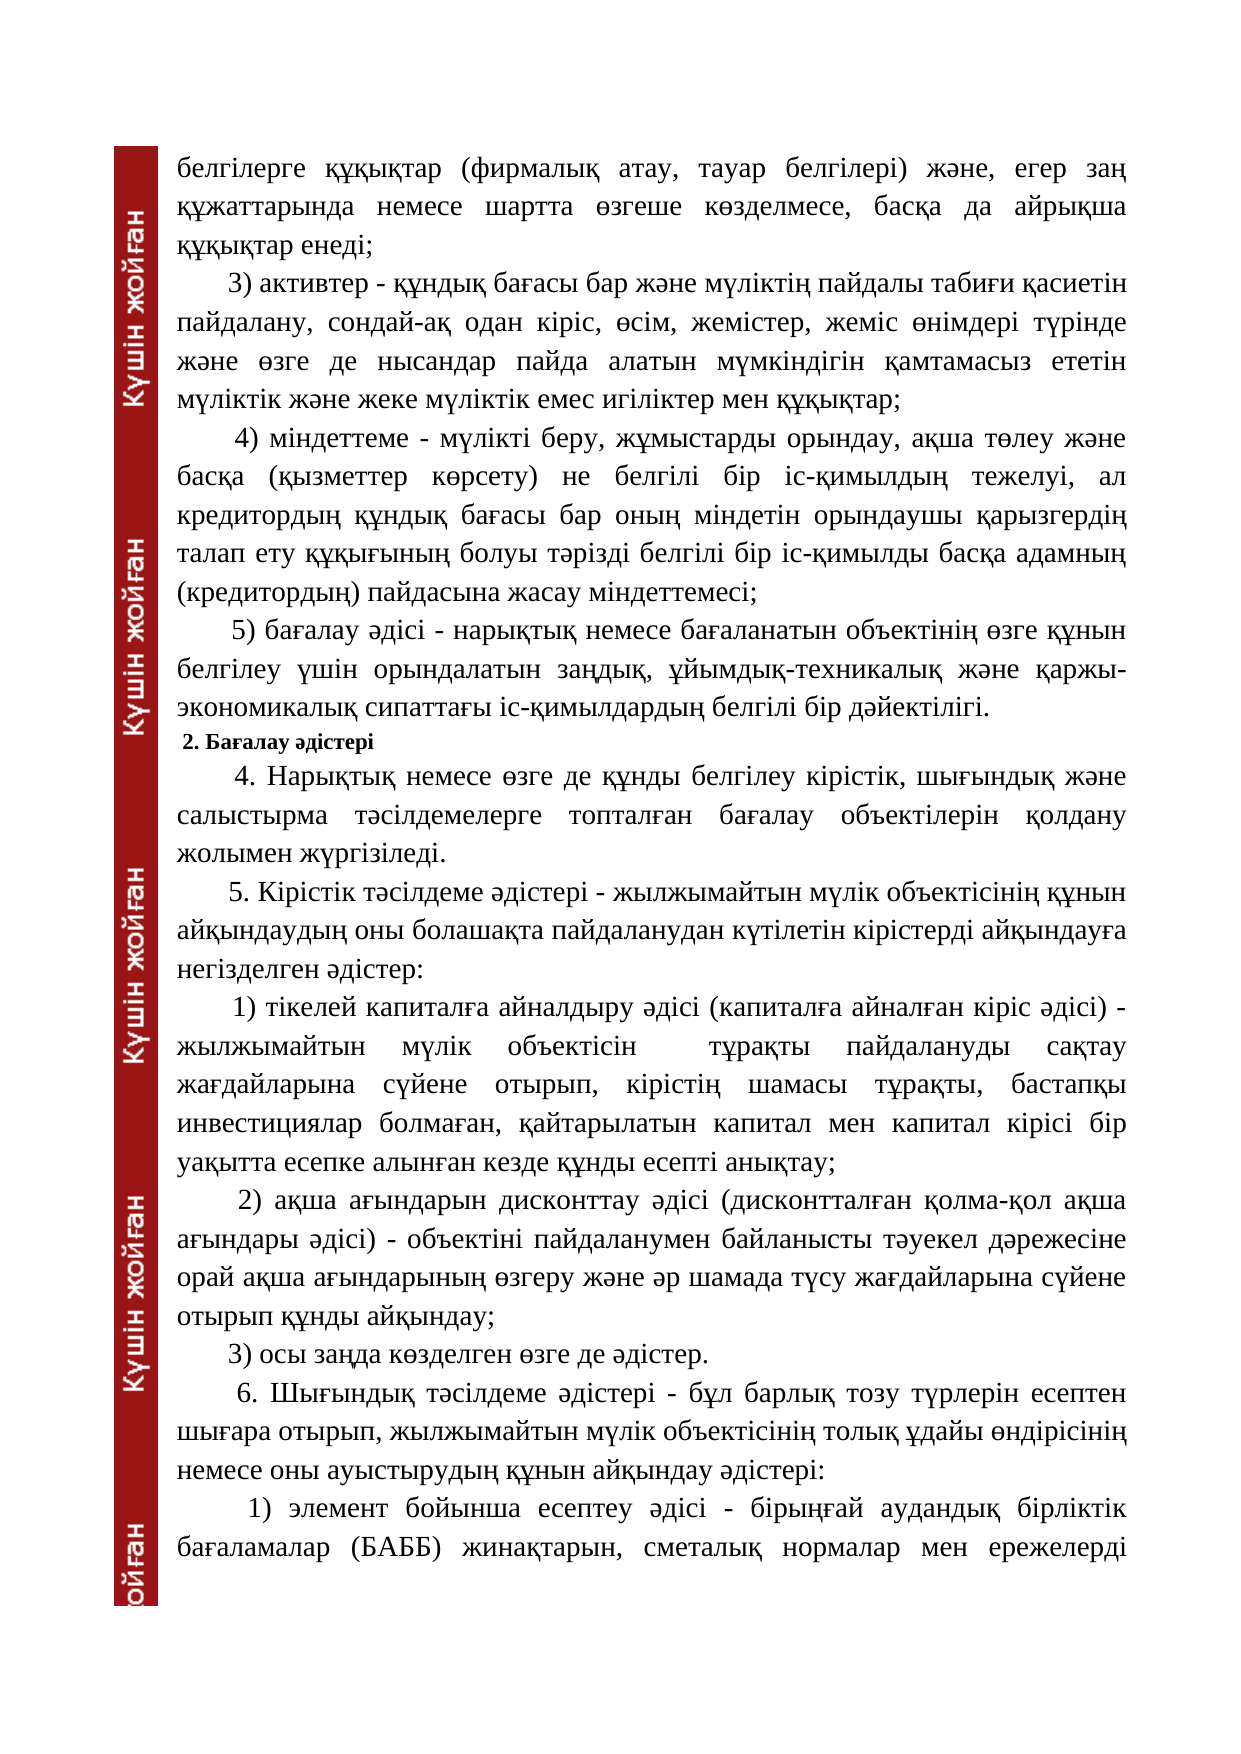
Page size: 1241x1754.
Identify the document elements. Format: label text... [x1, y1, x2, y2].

text 3) активтер - құндық бағасы бар және мүліктің пайдалы табиғи қасиетін пайдалану, сондай-ақ одан кіріс, өсім, жемістер, жеміс өнімдері түрінде және өзге де нысандар пайда алатын мүмкіндігін қамтамасыз ететін мүліктік және жеке мүліктік емес игіліктер мен құқықтар; [112, 266, 1128, 415]
picture [114, 261, 158, 266]
picture [114, 1331, 158, 1336]
picture [114, 1486, 158, 1491]
text 2) ақша ағындарын дисконттау әдісі (дисконтталған қолма-қол ақша ағындары әдісі) - объектіні пайдаланумен байланысты тәуекел дәрежесіне орай ақша ағындарының өзгеру және әр шамада түсу жағдайларына сүйене отырып құнды айқындау; [112, 1182, 1128, 1331]
text 5. Кірістік тәсілдеме әдістері - жылжымайтын мүлік объектісінің құнын айқындаудың оны болашақта пайдаланудан күтілетін кірістерді айқындауға негізделген әдістер: [112, 874, 1128, 984]
text 5) бағалау әдісі - нарықтық немесе бағаланатын объектінің өзге құнын белгілеу үшін орындалатын заңдық, ұйымдық-техникалық және қаржы-экономикалық сипаттағы іс-қимылдардың белгілі бір дәйектілігі. [112, 612, 1128, 723]
text 4) міндеттеме - мүлікті беру, жұмыстарды орындау, ақша төлеу және басқа (қызметтер көрсету) не белгілі бір іс-қимылдың тежелуі, ал кредитордың құндық бағасы бар оның міндетін орындаушы қарызгердің талап ету құқығының болуы тәрізді белгілі бір іс-қимылды басқа адамның (кредитордың) пайдасына жасау міндеттемесі; [112, 420, 1128, 607]
picture [114, 1177, 158, 1182]
picture [114, 869, 158, 874]
text 1) тікелей капиталға айналдыру әдісі (капиталға айналған кіріс әдісі) - жылжымайтын мүлік объектісін тұрақты пайдалануды сақтау жағдайларына сүйене отырып, кірістің шамасы тұрақты, бастапқы инвестициялар болмаған, қайтарылатын капитал мен капитал кірісі бір уақытта есепке алынған кезде құнды есепті анықтау; [112, 989, 1128, 1177]
picture [114, 607, 158, 612]
picture [114, 415, 158, 420]
picture [114, 754, 158, 758]
picture [114, 984, 158, 989]
picture [114, 1563, 158, 1606]
text 2. Бағалау әдістері [112, 728, 1128, 754]
picture [114, 723, 158, 728]
text 6. Шығындық тәсілдеме әдістері - бұл барлық тозу түрлерін есептен шығара отырып, жылжымайтын мүлік объектісінің толық ұдайы өндірісінің немесе оны ауыстырудың құнын айқындау әдістері: [112, 1375, 1128, 1486]
text 4. Нарықтық немесе өзге де құнды белгілеу кірістік, шығындық және салыстырма тәсілдемелерге топталған бағалау объектілерін қолдану жолымен жүргізіледі. [112, 758, 1128, 869]
picture [114, 1370, 158, 1375]
text 3) осы заңда көзделген өзге де әдістер. [112, 1336, 1128, 1370]
picture [114, 146, 158, 150]
